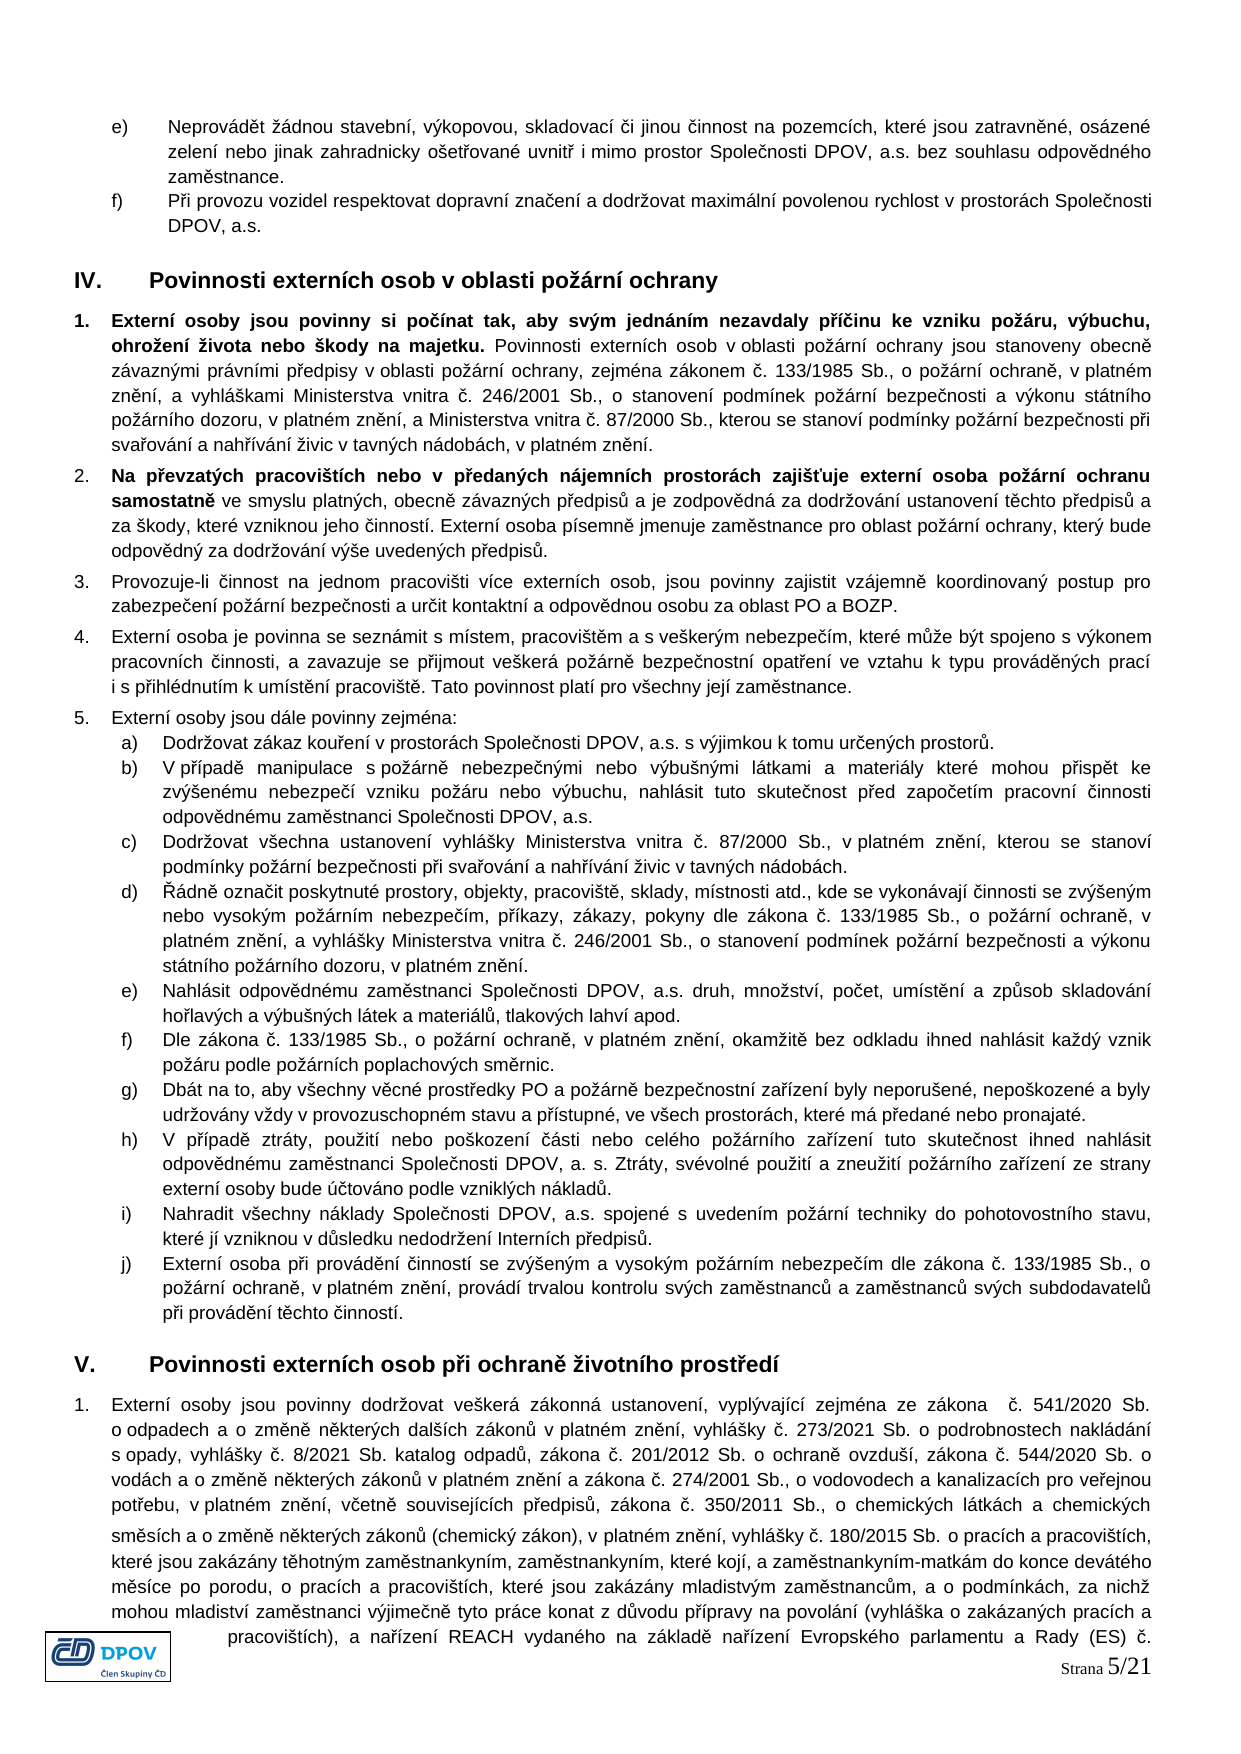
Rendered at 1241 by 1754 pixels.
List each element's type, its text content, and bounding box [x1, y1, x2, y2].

list V případě ztráty, použití nebo poškození části nebo celého požárního zařízení tuto skutečnost ihned nahlásit odpovědnému zaměstnanci Společnosti DPOV, a. s. Ztráty, svévolné použití a zneužití požárního zařízení ze strany externí osoby bude účtováno podle vzniklých nákladů. [121, 1128, 1152, 1199]
list Dodržovat zákaz kouření v prostorách Společnosti DPOV, a.s. s výjimkou k tomu určených prostorů. [121, 732, 1152, 753]
text 5. Externí osoby jsou dále povinny zejména: [74, 707, 1152, 728]
list Dbát na to, aby všechny věcné prostředky PO a požárně bezpečnostní zařízení byly neporušené, nepoškozené a byly udržovány vždy v provozuschopném stavu a přístupné, ve všech prostorách, které má předané nebo pronajaté. [121, 1079, 1152, 1125]
text f) Při provozu vozidel respektovat dopravní značení a dodržovat maximální povolenou rychlost v prostorách Společnosti DPOV, a.s. [111, 190, 1152, 237]
list Dodržovat všechna ustanovení vyhlášky Ministerstva vnitra č. 87/2000 Sb., v platném znění, kterou se stanoví podmínky požární bezpečnosti při svařování a nahřívání živic v tavných nádobách. [121, 831, 1152, 877]
list V případě manipulace s požárně nebezpečnými nebo výbušnými látkami a materiály které mohou přispět ke zvýšenému nebezpečí vzniku požáru nebo výbuchu, nahlásit tuto skutečnost před započetím pracovní činnosti odpovědnému zaměstnanci Společnosti DPOV, a.s. [121, 756, 1152, 828]
list Dle zákona č. 133/1985 Sb., o požární ochraně, v platném znění, okamžitě bez odkladu ihned nahlásit každý vznik požáru podle požárních poplachových směrnic. [121, 1029, 1152, 1076]
list Externí osoba při provádění činností se zvýšeným a vysokým požárním nebezpečím dle zákona č. 133/1985 Sb., o požární ochraně, v platném znění, provádí trvalou kontrolu svých zaměstnanců a zaměstnanců svých subdodavatelů při provádění těchto činností. [121, 1252, 1152, 1323]
list Povinnosti externích osob při ochraně životního prostředí [74, 1351, 1152, 1378]
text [74, 1394, 1152, 1647]
text 1. Externí osoby jsou povinny si počínat tak, aby svým jednáním nezavdaly příčinu ke vzniku požáru, výbuchu, ohrožení života nebo škody na majetku. Povinnosti externích osob v oblasti požární ochrany jsou stanoveny obecně závaznými právními předpisy v oblasti požární ochrany, zejména zákonem č. 133/1985 Sb., o požární ochraně, v platném znění, a vyhláškami Ministerstva vnitra č. 246/2001 Sb., o stanovení podmínek požární bezpečnosti a výkonu státního požárního dozoru, v platném znění, a Ministerstva vnitra č. 87/2000 Sb., kterou se stanoví podmínky požární bezpečnosti při svařování a nahřívání živic v tavných nádobách, v platném znění. [74, 310, 1152, 456]
list Řádně označit poskytnuté prostory, objekty, pracoviště, sklady, místnosti atd., kde se vykonávají činnosti se zvýšeným nebo vysokým požárním nebezpečím, příkazy, zákazy, pokyny dle zákona č. 133/1985 Sb., o požární ochraně, v platném znění, a vyhlášky Ministerstva vnitra č. 246/2001 Sb., o stanovení podmínek požární bezpečnosti a výkonu státního požárního dozoru, v platném znění. [121, 880, 1152, 976]
text 4. Externí osoba je povinna se seznámit s místem, pracovištěm a s veškerým nebezpečím, které může být spojeno s výkonem pracovních činnosti, a zavazuje se přijmout veškerá požárně bezpečnostní opatření ve vztahu k typu prováděných prací i s přihlédnutím k umístění pracoviště. Tato povinnost platí pro všechny její zaměstnance. [74, 626, 1152, 697]
picture [133, 1650, 139, 1657]
text 3. Provozuje-li činnost na jednom pracovišti více externích osob, jsou povinny zajistit vzájemně koordinovaný postup pro zabezpečení požární bezpečnosti a určit kontaktní a odpovědnou osobu za oblast PO a BOZP. [74, 570, 1152, 617]
picture [46, 1633, 170, 1681]
list Povinnosti externích osob v oblasti požární ochrany [74, 267, 1152, 294]
list Nahradit všechny náklady Společnosti DPOV, a.s. spojené s uvedením požární techniky do pohotovostního stavu, které jí vzniknou v důsledku nedodržení Interních předpisů. [121, 1203, 1152, 1249]
text 2. Na převzatých pracovištích nebo v předaných nájemních prostorách zajišťuje externí osoba požární ochranu samostatně ve smyslu platných, obecně závazných předpisů a je zodpovědná za dodržování ustanovení těchto předpisů a za škody, které vzniknou jeho činností. Externí osoba písemně jmenuje zaměstnance pro oblast požární ochrany, který bude odpovědný za dodržování výše uvedených předpisů. [74, 465, 1152, 561]
list Nahlásit odpovědnému zaměstnanci Společnosti DPOV, a.s. druh, množství, počet, umístění a způsob skladování hořlavých a výbušných látek a materiálů, tlakových lahví apod. [121, 979, 1152, 1026]
text e) Neprovádět žádnou stavební, výkopovou, skladovací či jinou činnost na pozemcích, které jsou zatravněné, osázené zelení nebo jinak zahradnicky ošetřované uvnitř i mimo prostor Společnosti DPOV, a.s. bez souhlasu odpovědného zaměstnance. [111, 116, 1152, 187]
